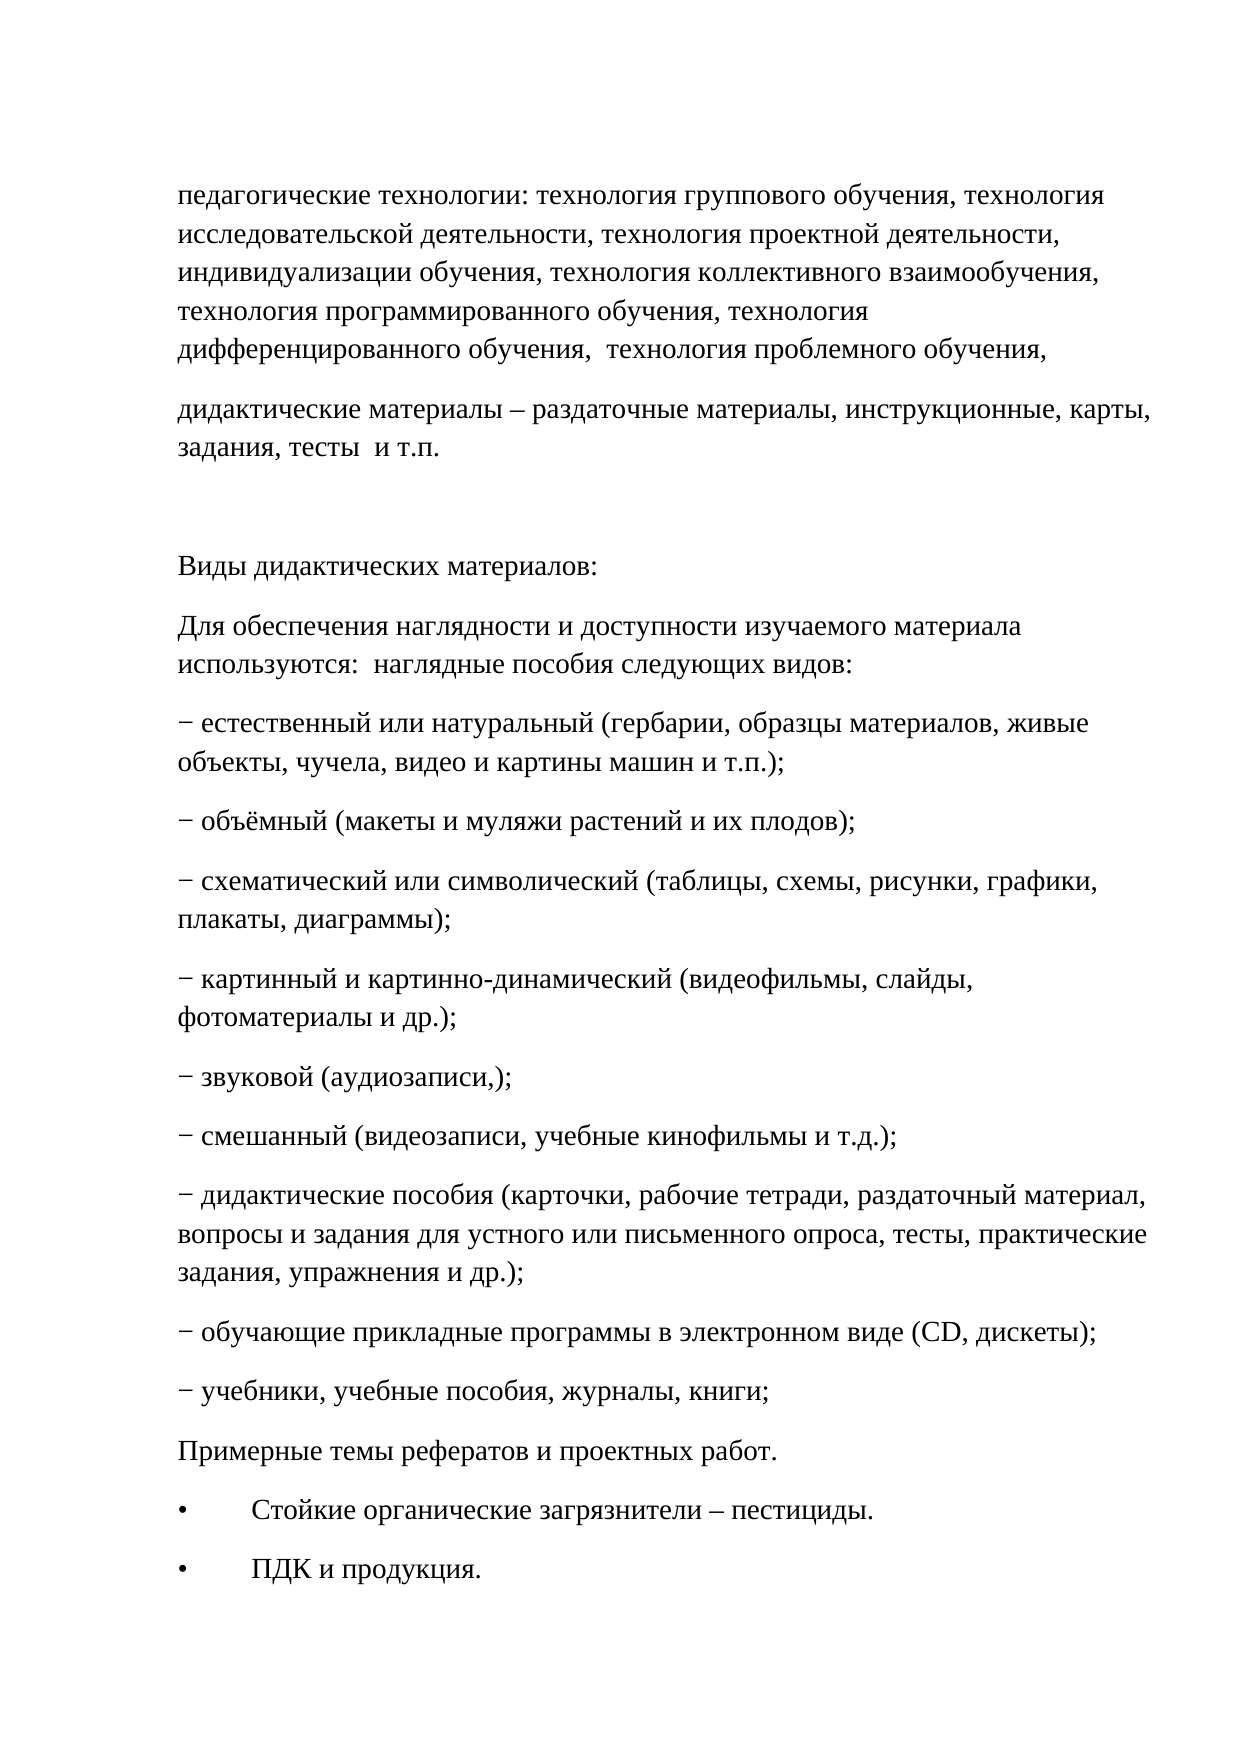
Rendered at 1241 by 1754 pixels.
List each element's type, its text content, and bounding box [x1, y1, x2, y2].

text − схематический или символический (таблицы, схемы, рисунки, графики, плакаты, диаграммы); [177, 863, 1152, 935]
text − объёмный (макеты и муляжи растений и их плодов); [177, 803, 1152, 837]
text дидактические материалы – раздаточные материалы, инструкционные, карты, задания, тесты и т.п. [177, 391, 1152, 463]
text Для обеспечения наглядности и доступности изучаемого материала используются: наглядные пособия следующих видов: [177, 608, 1152, 680]
text • Стойкие органические загрязнители – пестициды. [177, 1492, 1152, 1526]
text − естественный или натуральный (гербарии, образцы материалов, живые объекты, чучела, видео и картины машин и т.п.); [177, 706, 1152, 778]
text − смешанный (видеозаписи, учебные кинофильмы и т.д.); [177, 1118, 1152, 1152]
text − звуковой (аудиозаписи,); [177, 1059, 1152, 1092]
text − учебники, учебные пособия, журналы, книги; [177, 1373, 1152, 1407]
text − дидактические пособия (карточки, рабочие тетради, раздаточный материал, вопросы и задания для устного или письменного опроса, тесты, практические задания, упражнения и др.); [177, 1177, 1152, 1288]
text − обучающие прикладные программы в электронном виде (CD, дискеты); [177, 1314, 1152, 1347]
text − картинный и картинно-динамический (видеофильмы, слайды, фотоматериалы и др.); [177, 961, 1152, 1033]
text • ПДК и продукция. [177, 1551, 1152, 1585]
text педагогические технологии: технология группового обучения, технология исследовательской деятельности, технология проектной деятельности, индивидуализации обучения, технология коллективного взаимообучения, технология программированного обучения, технология дифференцированного обучения, технология проблемного обучения, [177, 177, 1152, 365]
text Примерные темы рефератов и проектных работ. [177, 1433, 1152, 1466]
text Виды дидактических материалов: [177, 548, 1152, 582]
